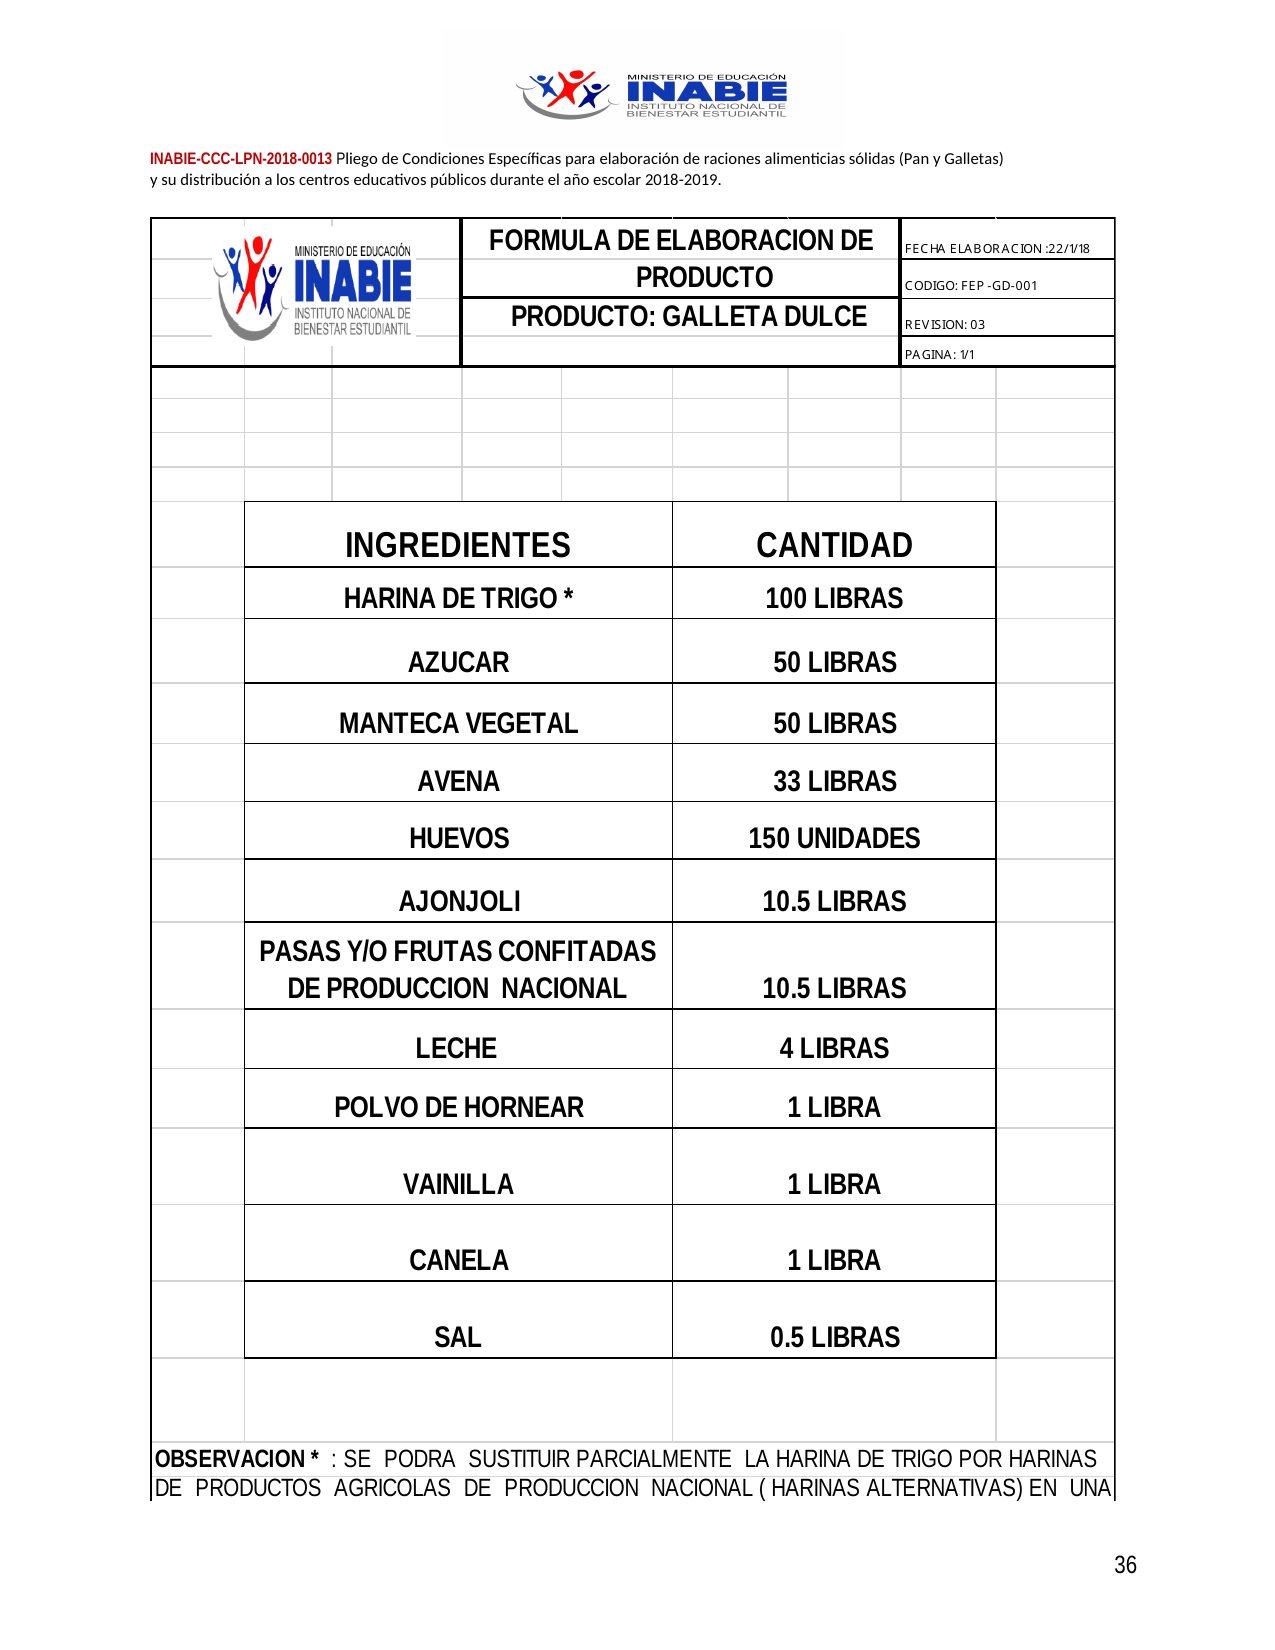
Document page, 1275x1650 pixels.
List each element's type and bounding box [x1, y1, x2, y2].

picture [442, 29, 845, 149]
